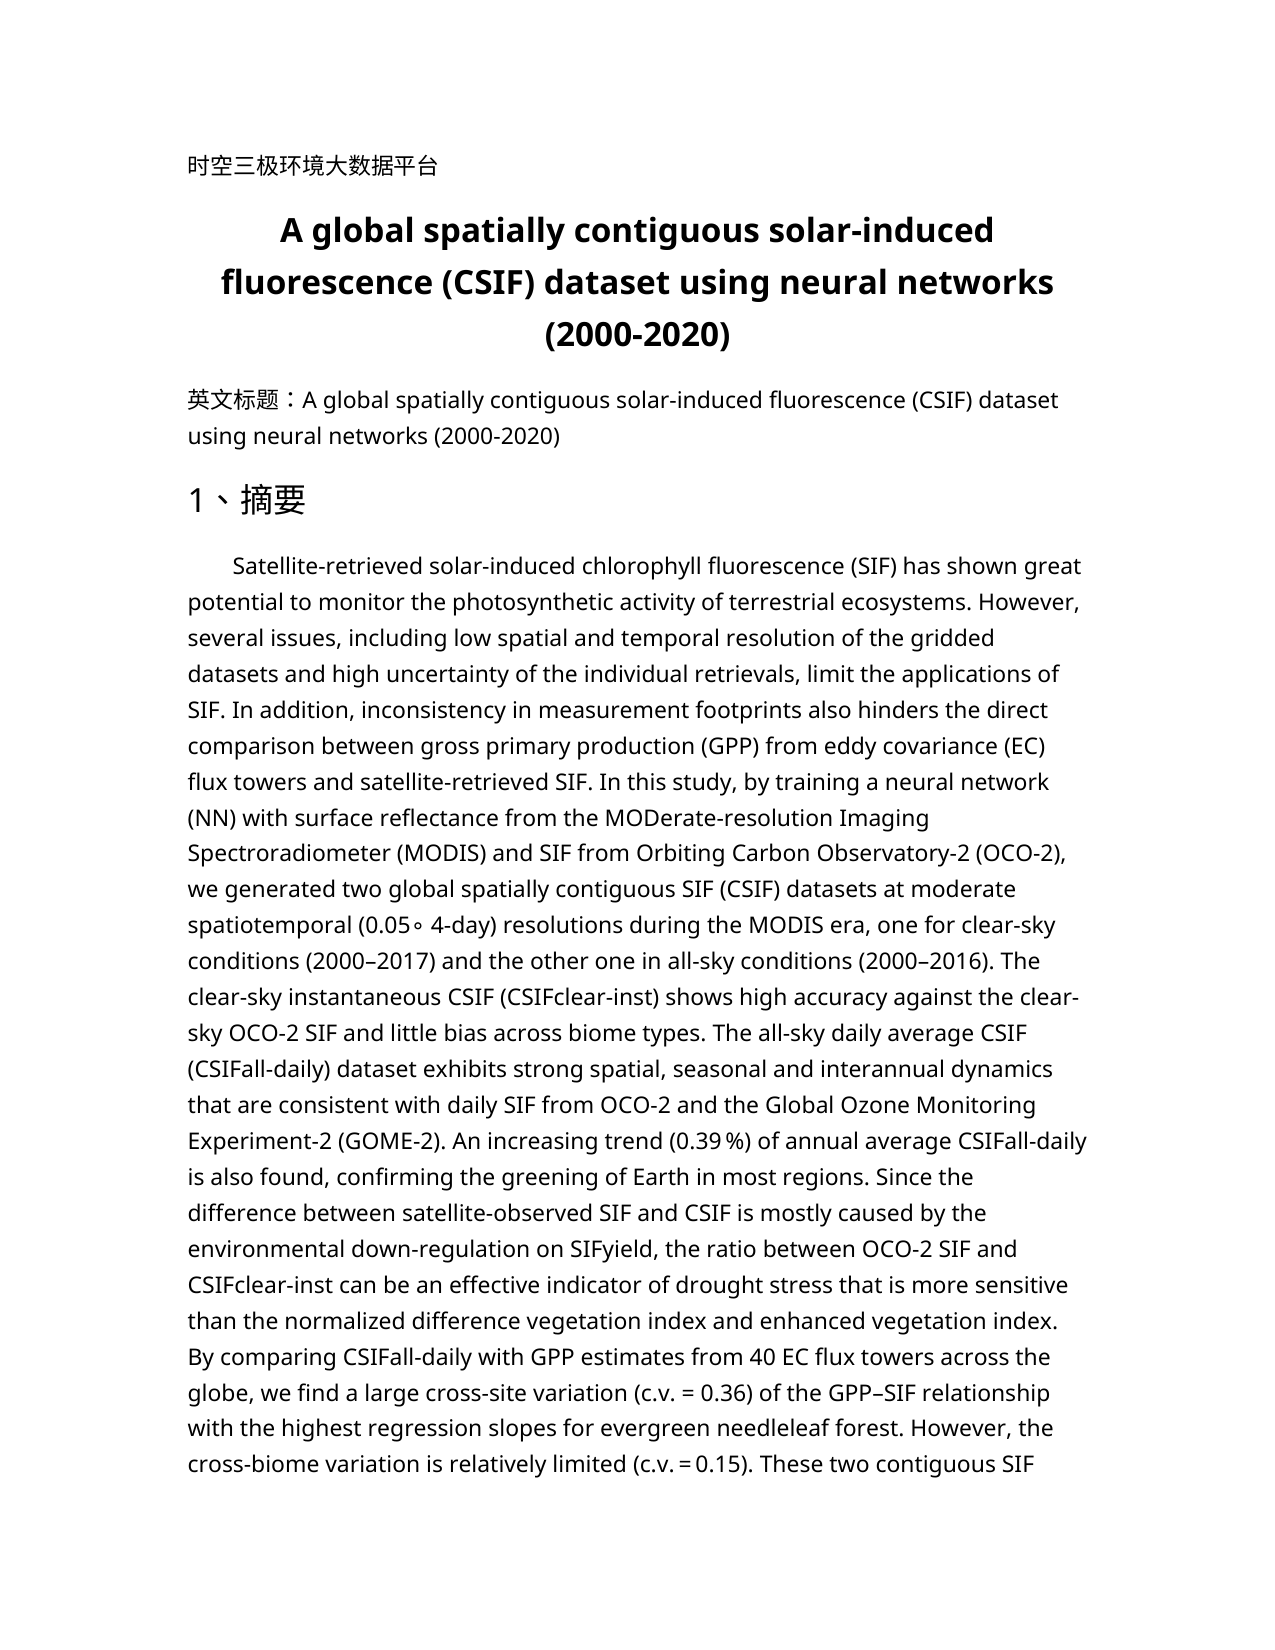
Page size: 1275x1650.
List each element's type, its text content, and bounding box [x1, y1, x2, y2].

text A global spatially contiguous solar-induced fluorescence (CSIF) dataset using neural networks (2000-2020) [187, 207, 1087, 357]
text 英文标题：A global spatially contiguous solar-induced fluorescence (CSIF) dataset using neural networks (2000-2020) [187, 384, 1087, 451]
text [187, 550, 1087, 1479]
text 时空三极环境大数据平台 [187, 150, 1087, 181]
text 1、摘要 [187, 477, 1087, 522]
